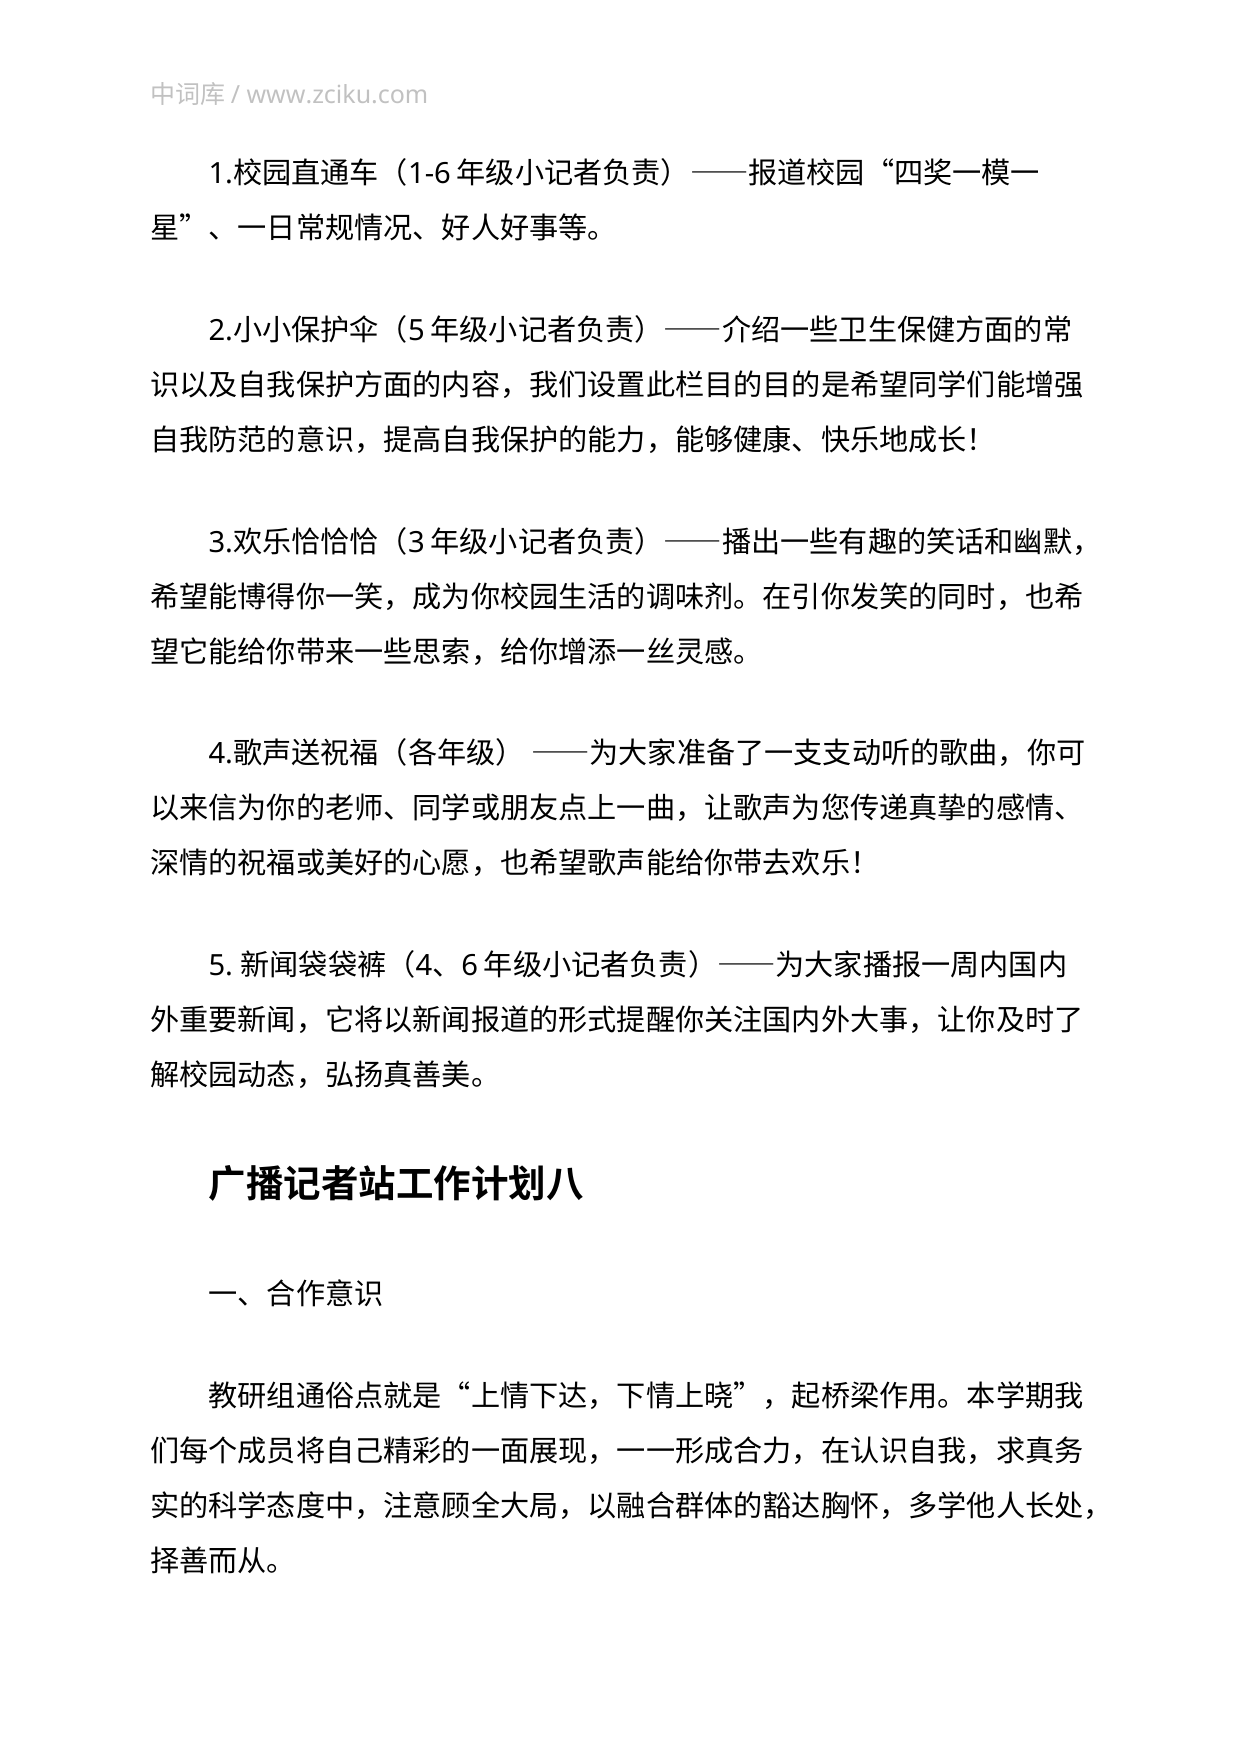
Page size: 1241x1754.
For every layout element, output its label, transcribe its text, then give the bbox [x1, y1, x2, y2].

text 3.欢乐恰恰恰（3年级小记者负责）——播出一些有趣的笑话和幽默，希望能博得你一笑，成为你校园生活的调味剂。在引你发笑的同时，也希望它能给你带来一些思索，给你增添一丝灵感。 [150, 518, 1090, 671]
text 一、合作意识 [150, 1271, 1090, 1313]
text 教研组通俗点就是“上情下达，下情上晓”，起桥梁作用。本学期我们每个成员将自己精彩的一面展现，一一形成合力，在认识自我，求真务实的科学态度中，注意顾全大局，以融合群体的豁达胸怀，多学他人长处，择善而从。 [150, 1373, 1090, 1579]
text 2.小小保护伞（5年级小记者负责）——介绍一些卫生保健方面的常识以及自我保护方面的内容，我们设置此栏目的目的是希望同学们能增强自我防范的意识，提高自我保护的能力，能够健康、快乐地成长！ [150, 307, 1090, 459]
text 1.校园直通车（1-6年级小记者负责）——报道校园“四奖一模一星”、一日常规情况、好人好事等。 [150, 150, 1090, 247]
text 广播记者站工作计划八 [150, 1153, 1090, 1208]
text 5. 新闻袋袋裤（4、6年级小记者负责）——为大家播报一周内国内外重要新闻，它将以新闻报道的形式提醒你关注国内外大事，让你及时了解校园动态，弘扬真善美。 [150, 942, 1090, 1094]
text 4.歌声送祝福（各年级） ——为大家准备了一支支动听的歌曲，你可以来信为你的老师、同学或朋友点上一曲，让歌声为您传递真挚的感情、深情的祝福或美好的心愿，也希望歌声能给你带去欢乐！ [150, 730, 1090, 882]
